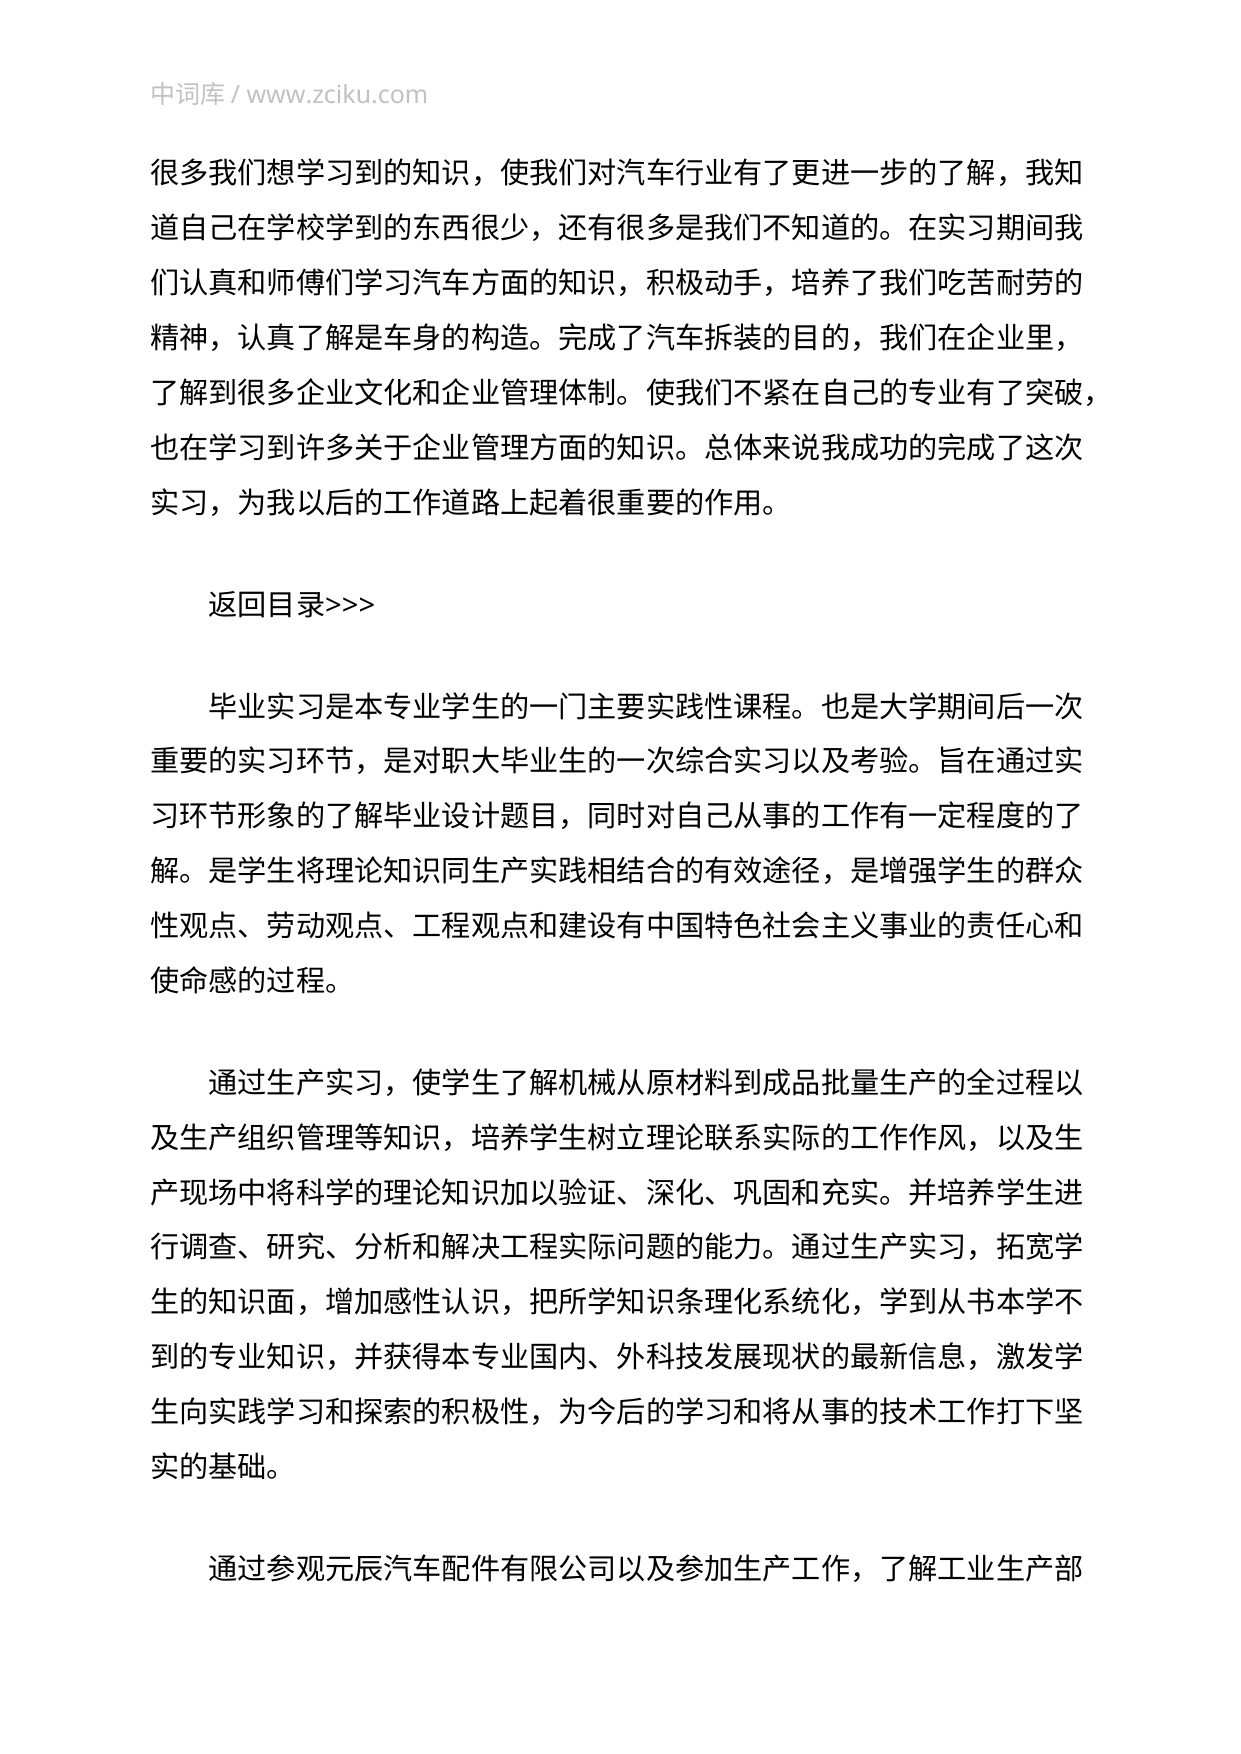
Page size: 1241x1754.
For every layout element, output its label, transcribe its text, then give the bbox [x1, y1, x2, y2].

text 返回目录>>> [150, 581, 1090, 623]
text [150, 150, 1090, 522]
text 毕业实习是本专业学生的一门主要实践性课程。也是大学期间后一次重要的实习环节，是对职大毕业生的一次综合实习以及考验。旨在通过实习环节形象的了解毕业设计题目，同时对自己从事的工作有一定程度的了解。是学生将理论知识同生产实践相结合的有效途径，是增强学生的群众性观点、劳动观点、工程观点和建设有中国特色社会主义事业的责任心和使命感的过程。 [150, 683, 1090, 1000]
text 通过生产实习，使学生了解机械从原材料到成品批量生产的全过程以及生产组织管理等知识，培养学生树立理论联系实际的工作作风，以及生产现场中将科学的理论知识加以验证、深化、巩固和充实。并培养学生进行调查、研究、分析和解决工程实际问题的能力。通过生产实习，拓宽学生的知识面，增加感性认识，把所学知识条理化系统化，学到从书本学不到的专业知识，并获得本专业国内、外科技发展现状的最新信息，激发学生向实践学习和探索的积极性，为今后的学习和将从事的技术工作打下坚实的基础。 [150, 1059, 1090, 1486]
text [150, 1545, 1090, 1588]
